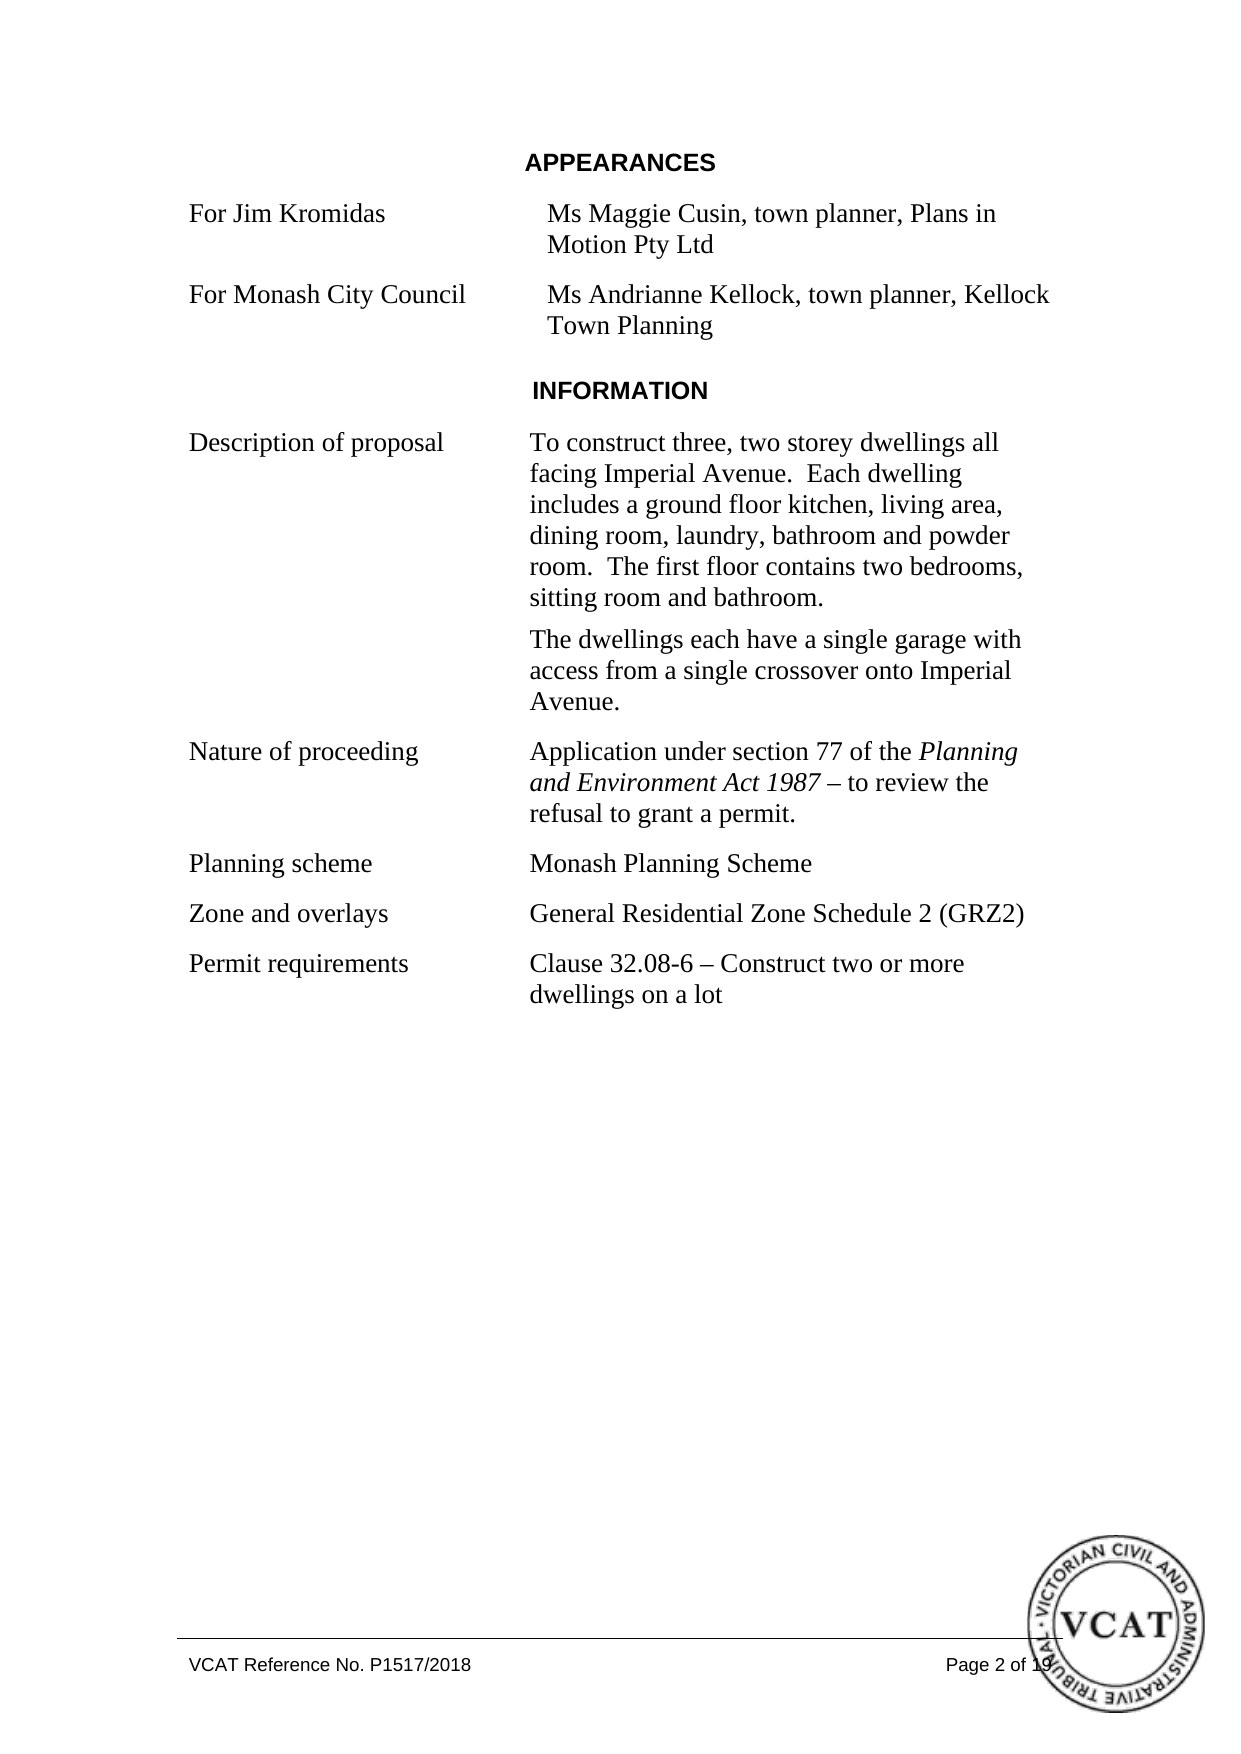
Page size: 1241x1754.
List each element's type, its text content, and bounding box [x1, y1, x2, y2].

table_cell Planning scheme [177, 839, 518, 889]
table_cell Ms Andrianne Kellock, town planner, Kellock Town Planning [536, 270, 1063, 351]
subtitle Information [177, 376, 1063, 405]
table_cell General Residential Zone Schedule 2 (GRZ2) [518, 889, 1063, 939]
table_header To construct three, two storey dwellings all facing Imperial Avenue. Each dwelling includes a ground floor kitchen, living area, dining room, laundry, bathroom and powder room. The first floor contains two bedrooms, sitting room and bathroom. The dwellings each have a single garage with access from a single crossover onto Imperial Avenue. [518, 417, 1063, 727]
table_cell Monash Planning Scheme [518, 839, 1063, 889]
table_cell Nature of proceeding [177, 727, 518, 839]
subtitle Appearances [177, 148, 1063, 176]
table_header Ms Maggie Cusin, town planner, Plans in Motion Pty Ltd [536, 189, 1063, 270]
table_cell For Monash City Council [177, 270, 536, 351]
table_header Description of proposal [177, 417, 518, 727]
table_header For Jim Kromidas [177, 189, 536, 270]
table_cell Clause 32.08-6 – Construct two or more dwellings on a lot [518, 939, 1063, 1020]
table_cell Permit requirements [177, 939, 518, 1020]
table_cell Application under section 77 of the Planning and Environment Act 1987 – to review the refusal to grant a permit. [518, 727, 1063, 839]
table_cell Zone and overlays [177, 889, 518, 939]
picture [1027, 1535, 1205, 1713]
